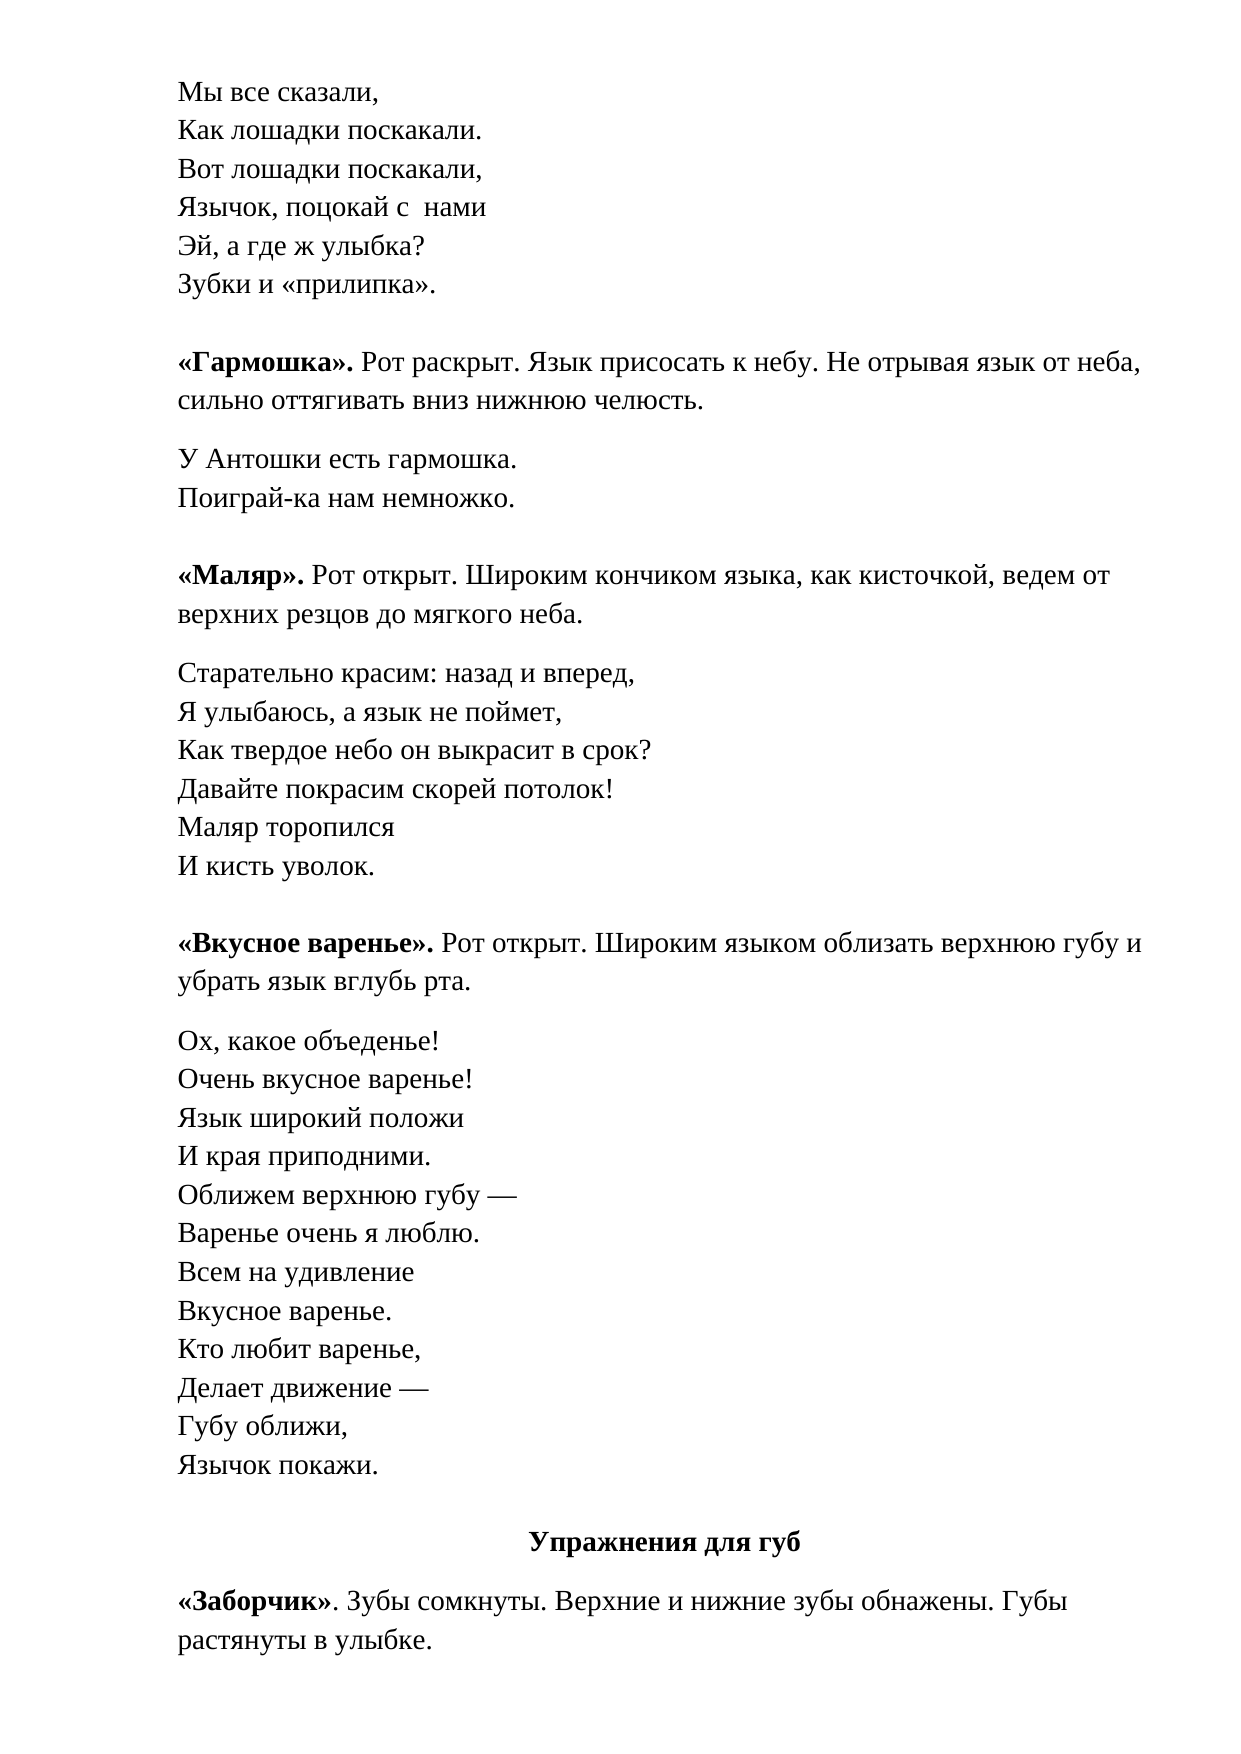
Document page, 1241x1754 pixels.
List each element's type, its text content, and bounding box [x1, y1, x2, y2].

text Губу оближи, [177, 1408, 1152, 1442]
text Вкусное варенье. [177, 1293, 1152, 1326]
text «Гармошка». Рот раскрыт. Язык присосать к небу. Не отрывая язык от неба, сильно оттягивать вниз нижнюю челюсть. [177, 344, 1152, 416]
text Ох, какое объеденье! [177, 1023, 1152, 1056]
text Зубки и «прилипка». [177, 267, 1152, 300]
text «Заборчик». Зубы сомкнуты. Верхние и нижние зубы обнажены. Губы растянуты в улыбке. [177, 1583, 1152, 1655]
text Мы все сказали, [177, 74, 1152, 107]
text И края приподними. [177, 1138, 1152, 1172]
text Оближем верхнюю губу — [177, 1177, 1152, 1211]
text «Маляр». Рот открыт. Широким кончиком языка, как кисточкой, ведем от верхних резцов до мягкого неба. [177, 557, 1152, 629]
text Язык широкий положи [177, 1100, 1152, 1133]
text Упражнения для губ [177, 1524, 1152, 1557]
text Давайте покрасим скорей потолок! [177, 771, 1152, 804]
text Поиграй-ка нам немножко. [177, 480, 1152, 514]
text Всем на удивление [177, 1254, 1152, 1288]
text Кто любит варенье, [177, 1331, 1152, 1365]
text У Антошки есть гармошка. [177, 442, 1152, 475]
text «Вкусное варенье». Рот открыт. Широким языком облизать верхнюю губу и убрать язык вглубь рта. [177, 925, 1152, 997]
text И кисть уволок. [177, 848, 1152, 881]
text Вот лошадки поскакали, [177, 151, 1152, 184]
text Маляр торопился [177, 809, 1152, 843]
text Старательно красим: назад и вперед, [177, 655, 1152, 689]
text Язычок, поцокай с нами [177, 189, 1152, 223]
text Я улыбаюсь, а язык не поймет, [177, 694, 1152, 727]
text Делает движение — [177, 1370, 1152, 1403]
text Язычок покажи. [177, 1447, 1152, 1480]
text Варенье очень я люблю. [177, 1216, 1152, 1249]
text Как твердое небо он выкрасит в срок? [177, 732, 1152, 766]
text Эй, а где ж улыбка? [177, 228, 1152, 262]
text Очень вкусное варенье! [177, 1061, 1152, 1095]
text Как лошадки поскакали. [177, 112, 1152, 146]
